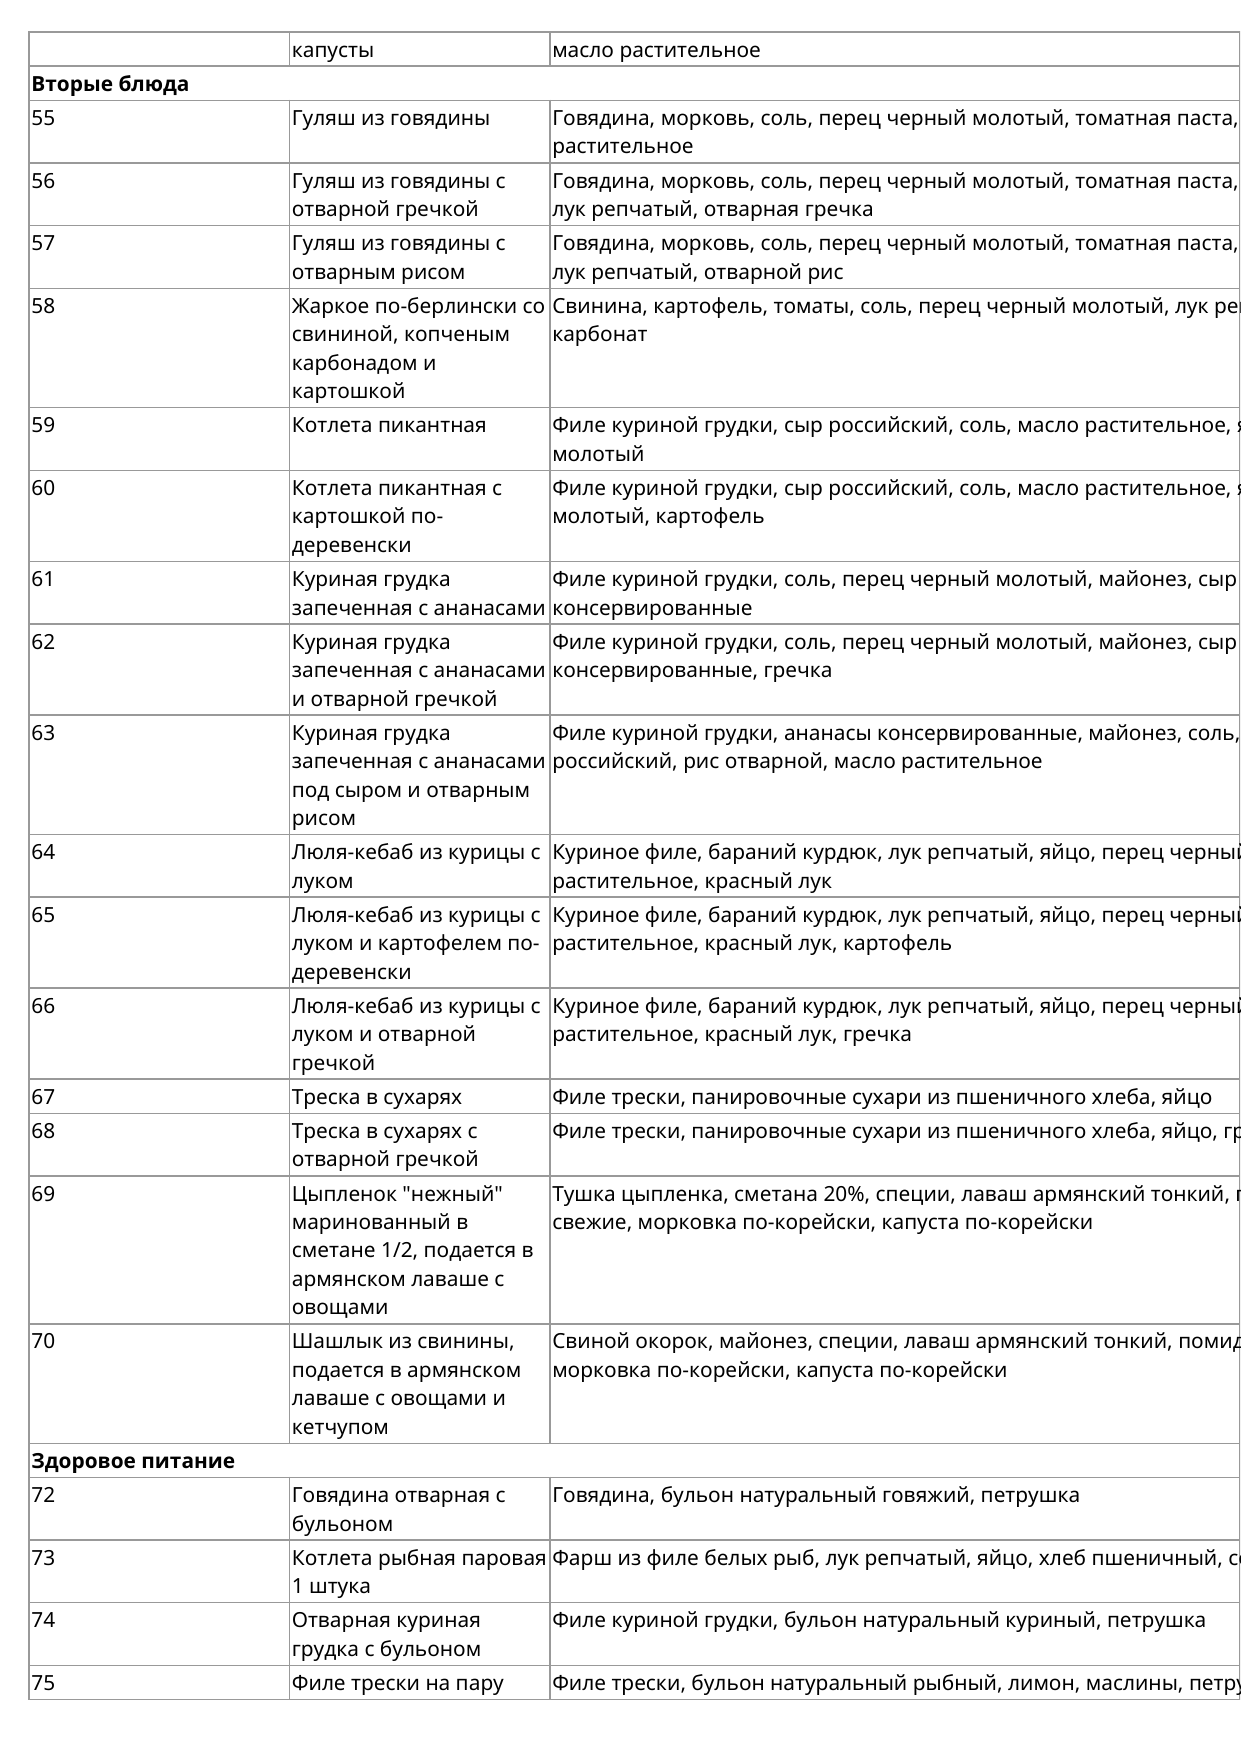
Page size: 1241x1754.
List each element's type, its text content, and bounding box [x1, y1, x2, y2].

table_cell Свинина, картофель, томаты, соль, перец черный молотый, лук репчатый, морковь, копченый карбонат [551, 289, 1239, 407]
table_cell 70 [30, 1325, 289, 1442]
table_cell Говядина, бульон натуральный говяжий, петрушка [551, 1478, 1239, 1539]
table_cell Жаркое по-берлински со свининой, копченым карбонадом и картошкой [290, 289, 549, 407]
table_cell Филе трески, панировочные сухари из пшеничного хлеба, яйцо [551, 1080, 1239, 1112]
table_cell 57 [30, 226, 289, 287]
table_cell 65 [30, 898, 289, 987]
table_cell 73 [30, 1541, 289, 1602]
table_cell Филе куриной грудки, соль, перец черный молотый, майонез, сыр российский, ананасы консервированные, гречка [551, 625, 1239, 714]
table_cell Треска в сухарях с отварной гречкой [290, 1114, 549, 1175]
table_cell 61 [30, 562, 289, 623]
table_cell Котлета рыбная паровая 1 штука [290, 1541, 549, 1602]
table_cell 53 [30, 33, 289, 65]
table_cell Куриная грудка запеченная с ананасами и отварной гречкой [290, 625, 549, 714]
table_cell Филе куриной грудки, сыр российский, соль, масло растительное, яйцо, аджика, перец черный молотый, картофель [551, 471, 1239, 561]
table_cell Вторые блюда [30, 67, 1239, 99]
table_cell 68 [30, 1114, 289, 1175]
table_cell Фарш из филе белых рыб, лук репчатый, яйцо, хлеб пшеничный, соль, перец черный молотый [551, 1541, 1239, 1602]
table_cell Тушка цыпленка, сметана 20%, специи, лаваш армянский тонкий, помидоры свежие, огурцы свежие, морковка по-корейски, капуста по-корейски [551, 1177, 1239, 1323]
table_cell Говядина, морковь, соль, перец черный молотый, томатная паста, масло растительное, помидоры, лук репчатый, отварная гречка [551, 164, 1239, 225]
table_cell Цыпленок "нежный" маринованный в сметане 1/2, подается в армянском лаваше с овощами [290, 1177, 549, 1323]
table_cell Куриное филе, бараний курдюк, лук репчатый, яйцо, перец черный молотый, соль, кинза, масло растительное, красный лук, гречка [551, 989, 1239, 1078]
table_cell 69 [30, 1177, 289, 1323]
table_cell Говядина, морковь, соль, перец черный молотый, томатная паста, масло растительное, помидоры, лук репчатый, отварной рис [551, 226, 1239, 287]
table_cell Филе куриной грудки, сыр российский, соль, масло растительное, яйцо, аджика, перец черный молотый [551, 408, 1239, 469]
table_cell 58 [30, 289, 289, 407]
table_cell Треска в сухарях [290, 1080, 549, 1112]
table_cell 67 [30, 1080, 289, 1112]
table_cell Филе трески, бульон натуральный рыбный, лимон, маслины, петрушка [551, 1666, 1239, 1699]
table_cell 66 [30, 989, 289, 1078]
table_cell 55 [30, 101, 289, 162]
table_cell 72 [30, 1478, 289, 1539]
table_cell Филе трески, панировочные сухари из пшеничного хлеба, яйцо, гречка [551, 1114, 1239, 1175]
table_cell Говядина, морковь, соль, перец черный молотый, томатная паста, помидоры, лук репчатый, масло растительное [551, 101, 1239, 162]
table_cell Филе куриной грудки, бульон натуральный куриный, петрушка [551, 1603, 1239, 1664]
table_cell Куриное филе, бараний курдюк, лук репчатый, яйцо, перец черный молотый, соль, кинза, масло растительное, красный лук, картофель [551, 898, 1239, 987]
table_cell 64 [30, 835, 289, 896]
table_cell 59 [30, 408, 289, 469]
table_cell Филе трески на пару [290, 1666, 549, 1699]
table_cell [551, 33, 1239, 65]
table_cell Гуляш из говядины с отварным рисом [290, 226, 549, 287]
table_cell Куриная грудка запеченная с ананасами [290, 562, 549, 623]
table_cell Свиной окорок, майонез, специи, лаваш армянский тонкий, помидоры свежие, огурцы свежие или морковка по-корейски, капуста по-корейски [551, 1325, 1239, 1442]
table_cell Люля-кебаб из курицы с луком и отварной гречкой [290, 989, 549, 1078]
table_cell Котлета пикантная с картошкой по-деревенски [290, 471, 549, 561]
table_cell Шашлык из свинины, подается в армянском лаваше с овощами и кетчупом [290, 1325, 549, 1442]
table_cell 75 [30, 1666, 289, 1699]
table_cell Филе куриной грудки, соль, перец черный молотый, майонез, сыр российский, ананасы консервированные [551, 562, 1239, 623]
table_cell Гуляш из говядины с отварной гречкой [290, 164, 549, 225]
table_cell Котлета пикантная [290, 408, 549, 469]
table_cell 74 [30, 1603, 289, 1664]
table_cell 56 [30, 164, 289, 225]
table_cell Здоровое питание [30, 1444, 1239, 1477]
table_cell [290, 33, 549, 65]
table_cell Люля-кебаб из курицы с луком [290, 835, 549, 896]
table_cell Гуляш из говядины [290, 101, 549, 162]
table_cell 63 [30, 716, 289, 834]
table_cell Говядина отварная с бульоном [290, 1478, 549, 1539]
table_cell Куриная грудка запеченная с ананасами под сыром и отварным рисом [290, 716, 549, 834]
table_cell 60 [30, 471, 289, 561]
table_cell Отварная куриная грудка с бульоном [290, 1603, 549, 1664]
table_cell Куриное филе, бараний курдюк, лук репчатый, яйцо, перец черный молотый, соль, кинза, масло растительное, красный лук [551, 835, 1239, 896]
table_cell 62 [30, 625, 289, 714]
table_cell Люля-кебаб из курицы с луком и картофелем по-деревенски [290, 898, 549, 987]
table_cell Филе куриной грудки, ананасы консервированные, майонез, соль, перец черный молотый, сыр российский, рис отварной, масло растительное [551, 716, 1239, 834]
